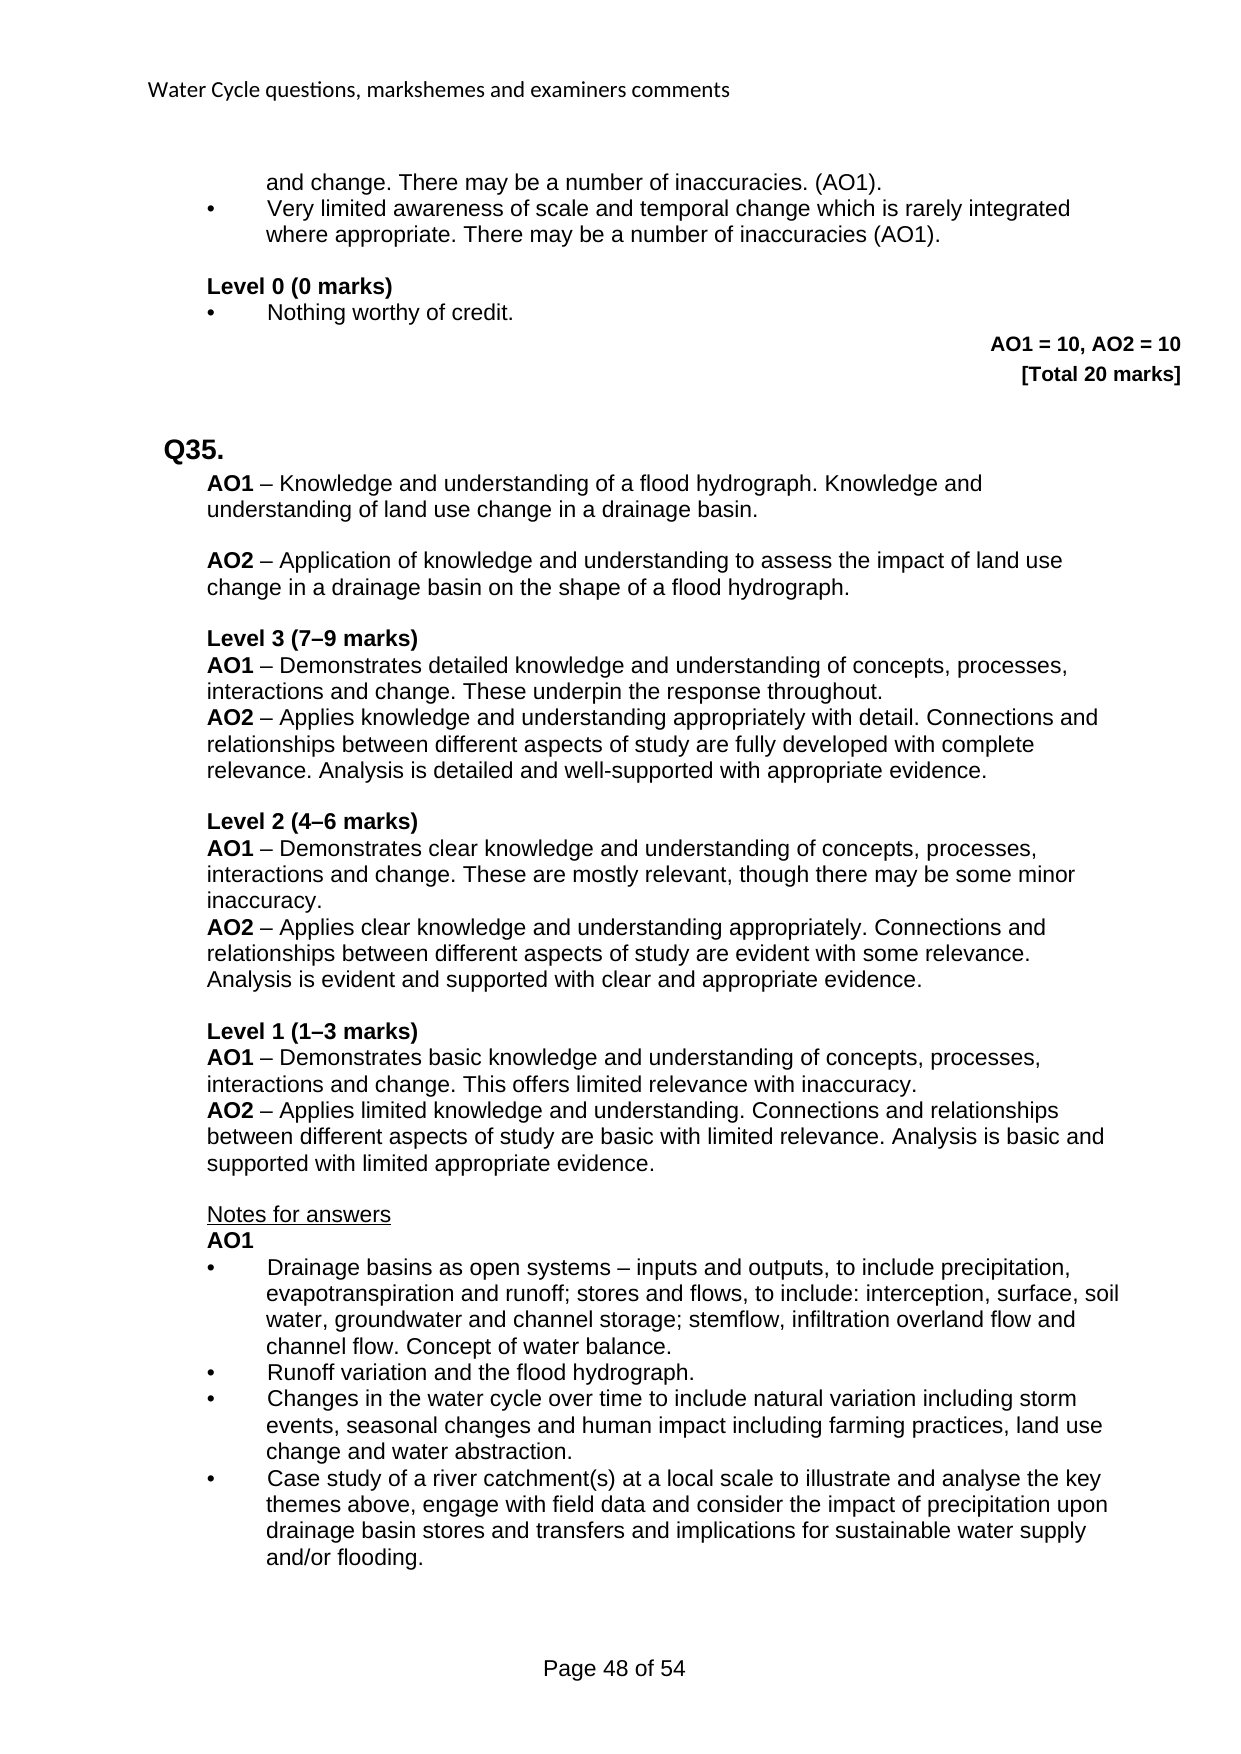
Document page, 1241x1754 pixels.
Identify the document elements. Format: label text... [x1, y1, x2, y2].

text • Very limited awareness of scale and temporal change which is rarely integrated where appropriate. There may be a number of inaccuracies (AO1). [207, 195, 1122, 248]
text AO1 – Demonstrates clear knowledge and understanding of concepts, processes, interactions and change. These are mostly relevant, though there may be some minor inaccuracy. [207, 835, 1122, 914]
text • Case study of a river catchment(s) at a local scale to illustrate and analyse the key themes above, engage with field data and consider the impact of precipitation upon drainage basin stores and transfers and implications for sustainable water supply and/or flooding. [207, 1464, 1122, 1570]
text Level 1 (1–3 marks) [207, 1018, 1122, 1044]
text • Drainage basins as open systems – inputs and outputs, to include precipitation, evapotranspiration and runoff; stores and flows, to include: interception, surface, soil water, groundwater and channel storage; stemflow, infiltration overland flow and channel flow. Concept of water balance. [207, 1254, 1122, 1359]
text Level 2 (4–6 marks) [207, 808, 1122, 835]
text [Total 20 marks] [148, 362, 1181, 386]
text Level 3 (7–9 marks) [207, 625, 1122, 652]
text • Runoff variation and the flood hydrograph. [207, 1359, 1122, 1385]
text AO2 – Applies knowledge and understanding appropriately with detail. Connections and relationships between different aspects of study are fully developed with complete relevance. Analysis is detailed and well-supported with appropriate evidence. [207, 704, 1122, 783]
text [207, 169, 1122, 195]
text AO2 – Applies clear knowledge and understanding appropriately. Connections and relationships between different aspects of study are evident with some relevance. Analysis is evident and supported with clear and appropriate evidence. [207, 914, 1122, 993]
text Q35. [163, 433, 1176, 465]
text AO2 – Applies limited knowledge and understanding. Connections and relationships between different aspects of study are basic with limited relevance. Analysis is basic and supported with limited appropriate evidence. [207, 1097, 1122, 1176]
text AO1 = 10, AO2 = 10 [148, 332, 1181, 356]
text Notes for answers [207, 1201, 1122, 1227]
text Level 0 (0 marks) [207, 273, 1122, 299]
text AO2 – Application of knowledge and understanding to assess the impact of land use change in a drainage basin on the shape of a flood hydrograph. [207, 547, 1122, 600]
text AO1 – Demonstrates basic knowledge and understanding of concepts, processes, interactions and change. This offers limited relevance with inaccuracy. [207, 1044, 1122, 1097]
text AO1 – Demonstrates detailed knowledge and understanding of concepts, processes, interactions and change. These underpin the response throughout. [207, 652, 1122, 704]
text AO1 [207, 1227, 1122, 1254]
text • Nothing worthy of credit. [207, 299, 1122, 325]
text • Changes in the water cycle over time to include natural variation including storm events, seasonal changes and human impact including farming practices, land use change and water abstraction. [207, 1385, 1122, 1464]
text AO1 – Knowledge and understanding of a flood hydrograph. Knowledge and understanding of land use change in a drainage basin. [207, 470, 1122, 522]
